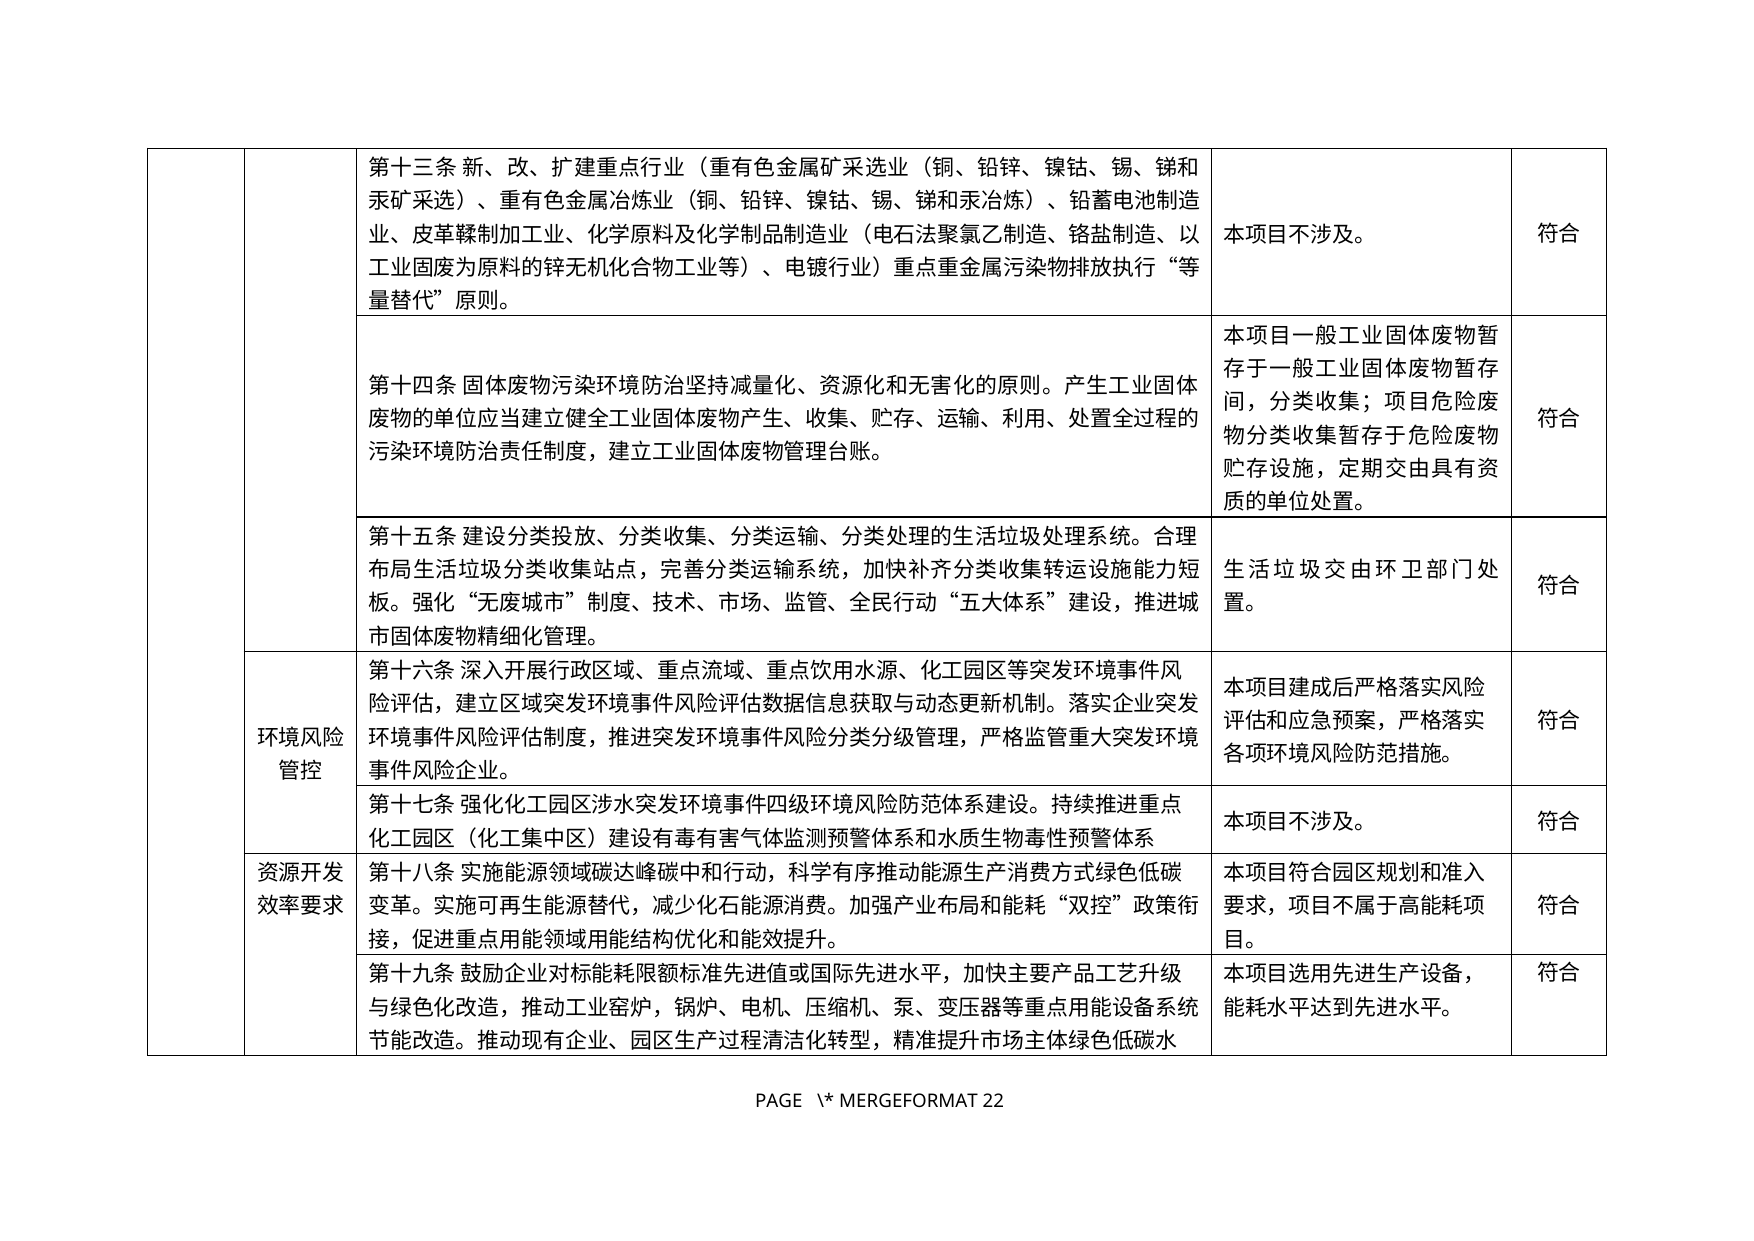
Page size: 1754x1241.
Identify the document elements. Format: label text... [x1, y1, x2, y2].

table_cell 本项目不涉及。 [1212, 149, 1511, 315]
table_cell 本项目一般工业固体废物暂存于一般工业固体废物暂存间，分类收集；项目危险废物分类收集暂存于危险废物贮存设施，定期交由具有资质的单位处置。 [1212, 316, 1511, 516]
table_cell 符合 [1512, 149, 1606, 315]
table_cell 第十八条 实施能源领域碳达峰碳中和行动，科学有序推动能源生产消费方式绿色低碳变革。实施可再生能源替代，减少化石能源消费。加强产业布局和能耗“双控”政策衔接，促进重点用能领域用能结构优化和能效提升。 [357, 854, 1211, 954]
table_cell 第十五条 建设分类投放、分类收集、分类运输、分类处理的生活垃圾处理系统。合理布局生活垃圾分类收集站点，完善分类运输系统，加快补齐分类收集转运设施能力短板。强化“无废城市”制度、技术、市场、监管、全民行动“五大体系”建设，推进城市固体废物精细化管理。 [357, 518, 1211, 651]
table_cell 本项目符合园区规划和准入要求，项目不属于高能耗项目。 [1212, 854, 1511, 954]
table_cell 第十六条 深入开展行政区域、重点流域、重点饮用水源、化工园区等突发环境事件风险评估，建立区域突发环境事件风险评估数据信息获取与动态更新机制。落实企业突发环境事件风险评估制度，推进突发环境事件风险分类分级管理，严格监管重大突发环境事件风险企业。 [357, 652, 1211, 785]
table_cell 第十三条 新、改、扩建重点行业（重有色金属矿采选业（铜、铅锌、镍钴、锡、锑和汞矿采选）、重有色金属冶炼业（铜、铅锌、镍钴、锡、锑和汞冶炼）、铅蓄电池制造业、皮革鞣制加工业、化学原料及化学制品制造业（电石法聚氯乙制造、铬盐制造、以工业固废为原料的锌无机化合物工业等）、电镀行业）重点重金属污染物排放执行“等量替代”原则。 [357, 149, 1211, 315]
table_cell 第十七条 强化化工园区涉水突发环境事件四级环境风险防范体系建设。持续推进重点化工园区（化工集中区）建设有毒有害气体监测预警体系和水质生物毒性预警体系 [357, 786, 1211, 853]
table_cell 符合 [1512, 518, 1606, 651]
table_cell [357, 955, 1211, 1055]
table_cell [1212, 955, 1511, 1055]
table_cell 符合 [1512, 955, 1606, 1055]
table_cell 第十四条 固体废物污染环境防治坚持减量化、资源化和无害化的原则。产生工业固体废物的单位应当建立健全工业固体废物产生、收集、贮存、运输、利用、处置全过程的污染环境防治责任制度，建立工业固体废物管理台账。 [357, 316, 1211, 516]
table_cell 符合 [1512, 316, 1606, 516]
table_cell 资源开发效率要求 [245, 854, 356, 1055]
table_cell 本项目不涉及。 [1212, 786, 1511, 853]
table_cell 环境风险管控 [245, 652, 356, 853]
table_cell 生活垃圾交由环卫部门处置。 [1212, 518, 1511, 651]
table_cell 符合 [1512, 652, 1606, 785]
table_cell 符合 [1512, 854, 1606, 954]
table_cell 本项目建成后严格落实风险评估和应急预案，严格落实各项环境风险防范措施。 [1212, 652, 1511, 785]
table_cell 符合 [1512, 786, 1606, 853]
